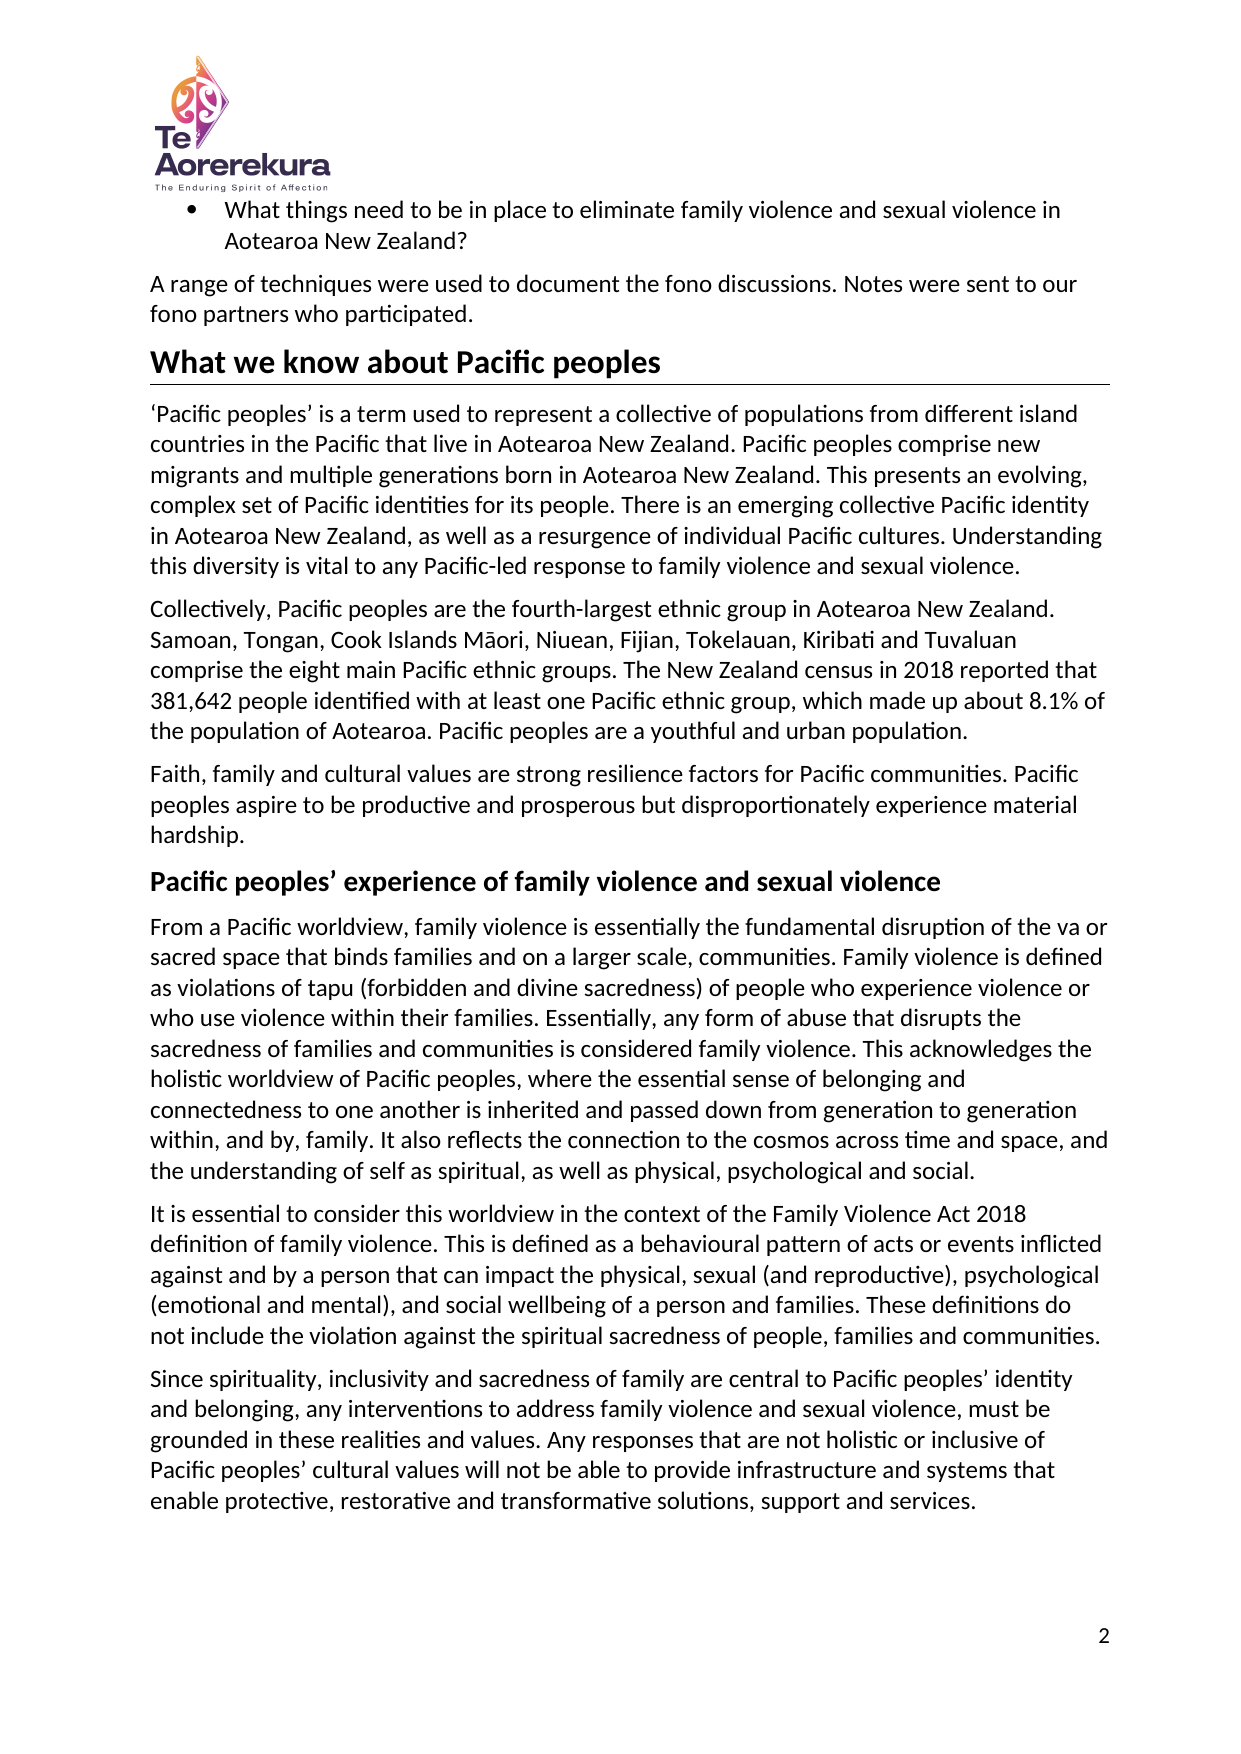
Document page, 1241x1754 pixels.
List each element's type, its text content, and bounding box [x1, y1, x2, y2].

text Since spirituality, inclusivity and sacredness of family are central to Pacific peoples’ identity and belonging, any interventions to address family violence and sexual violence, must be grounded in these realities and values. Any responses that are not holistic or inclusive of Pacific peoples’ cultural values will not be able to provide infrastructure and systems that enable protective, restorative and transformative solutions, support and services. [150, 1363, 1110, 1516]
text A range of techniques were used to document the fono discussions. Notes were sent to our fono partners who participated. [150, 268, 1110, 329]
text From a Pacific worldview, family violence is essentially the fundamental disruption of the va or sacred space that binds families and on a larger scale, communities. Family violence is defined as violations of tapu (forbidden and divine sacredness) of people who experience violence or who use violence within their families. Essentially, any form of abuse that disrupts the sacredness of families and communities is considered family violence. This acknowledges the holistic worldview of Pacific peoples, where the essential sense of belonging and connectedness to one another is inherited and passed down from generation to generation within, and by, family. It also reflects the connection to the cosmos across time and space, and the understanding of self as spiritual, as well as physical, psychological and social. [150, 911, 1110, 1185]
text It is essential to consider this worldview in the context of the Family Violence Act 2018 definition of family violence. This is defined as a behavioural pattern of acts or events inflicted against and by a person that can impact the physical, sexual (and reproductive), psychological (emotional and mental), and social wellbeing of a person and families. These definitions do not include the violation against the spiritual sacredness of people, families and communities. [150, 1198, 1110, 1351]
text ‘Pacific peoples’ is a term used to represent a collective of populations from different island countries in the Pacific that live in Aotearoa New Zealand. Pacific peoples comprise new migrants and multiple generations born in Aotearoa New Zealand. This presents an evolving, complex set of Pacific identities for its people. There is an emerging collective Pacific identity in Aotearoa New Zealand, as well as a resurgence of individual Pacific cultures. Understanding this diversity is vital to any Pacific-led response to family violence and sexual violence. [150, 398, 1110, 581]
text Collectively, Pacific peoples are the fourth-largest ethnic group in Aotearoa New Zealand. Samoan, Tongan, Cook Islands Māori, Niuean, Fijian, Tokelauan, Kiribati and Tuvaluan comprise the eight main Pacific ethnic groups. The New Zealand census in 2018 reported that 381,642 people identified with at least one Pacific ethnic group, which made up about 8.1% of the population of Aotearoa. Pacific peoples are a youthful and urban population. [150, 593, 1110, 746]
list What things need to be in place to eliminate family violence and sexual violence in Aotearoa New Zealand? [187, 150, 1110, 255]
subtitle What we know about Pacific peoples [150, 341, 1110, 384]
picture [150, 51, 334, 195]
text Faith, family and cultural values are strong resilience factors for Pacific communities. Pacific peoples aspire to be productive and prosperous but disproportionately experience material hardship. [150, 758, 1110, 850]
subtitle Pacific peoples’ experience of family violence and sexual violence [150, 863, 1110, 898]
